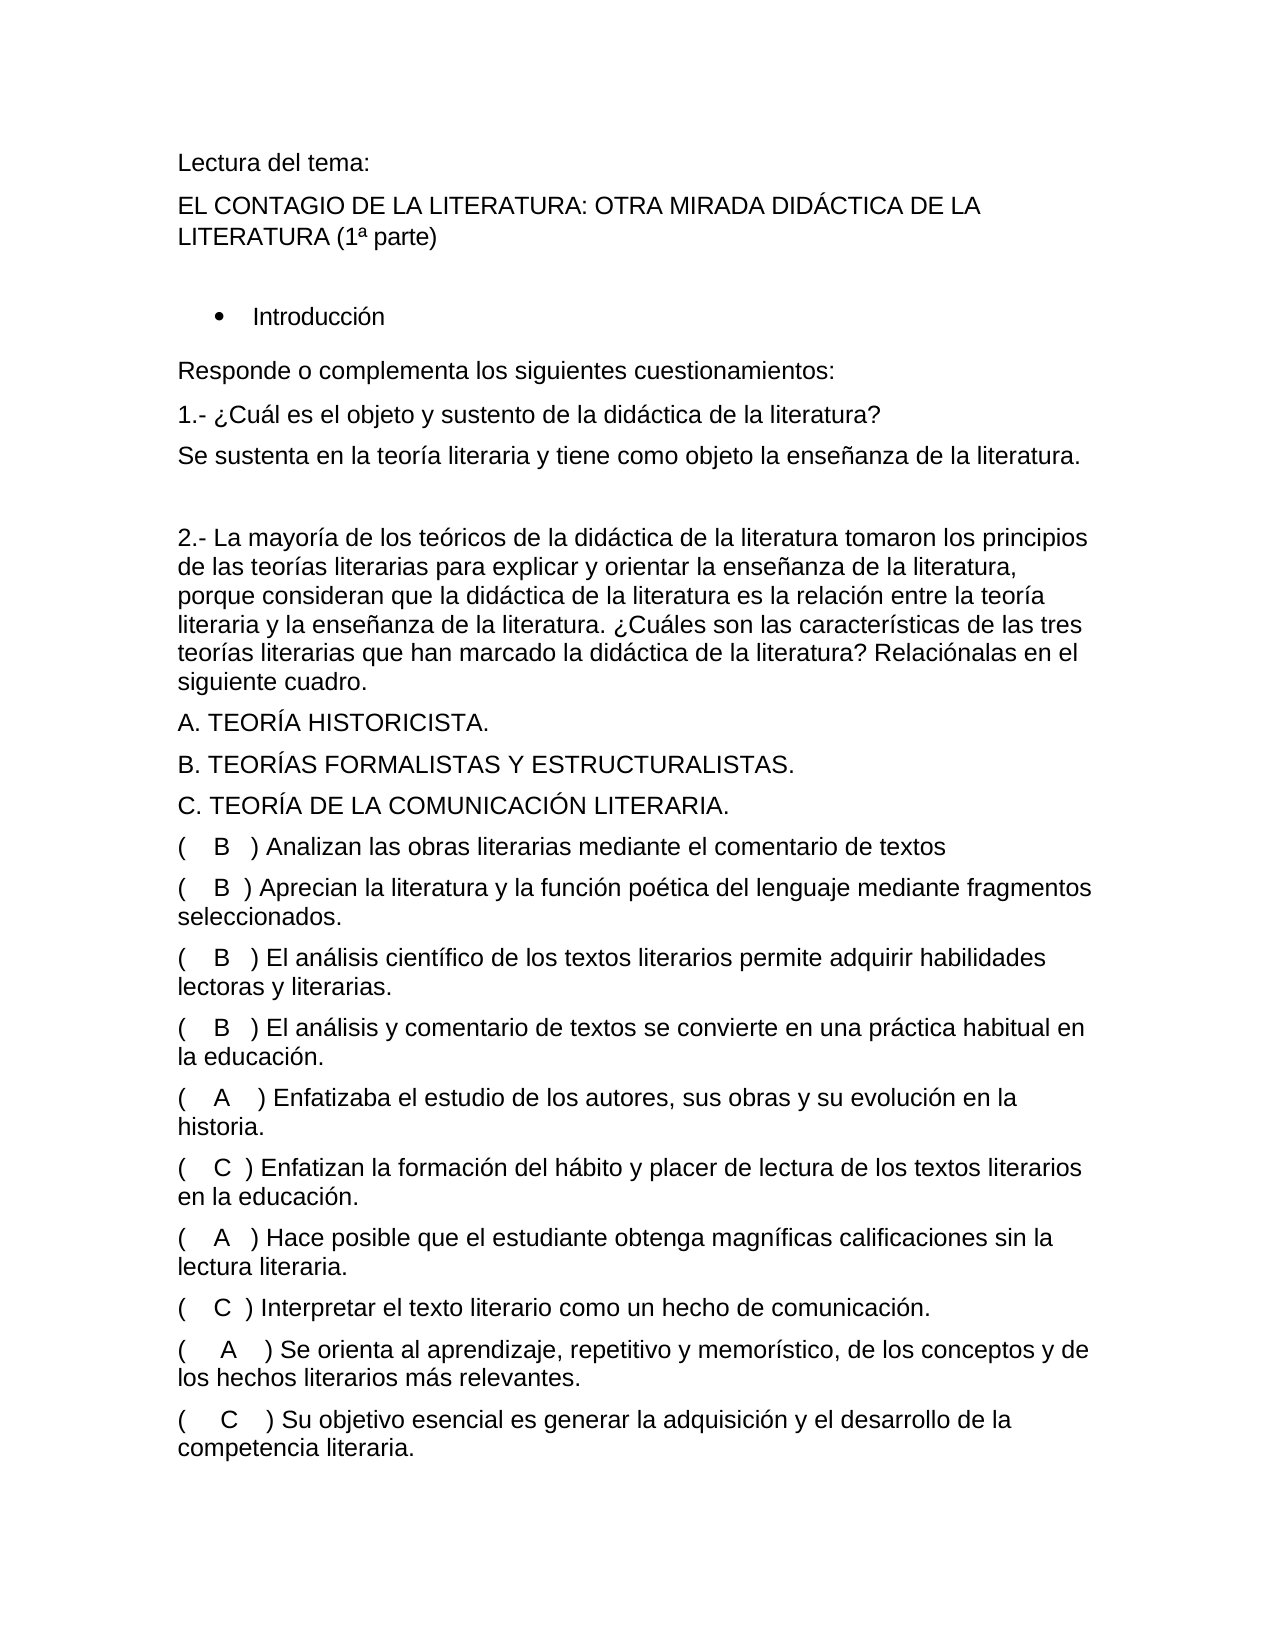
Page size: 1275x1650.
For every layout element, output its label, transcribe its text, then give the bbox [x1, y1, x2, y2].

text 1.- ¿Cuál es el objeto y sustento de la didáctica de la literatura? [177, 399, 1098, 428]
text 2.- La mayoría de los teóricos de la didáctica de la literatura tomaron los principios de las teorías literarias para explicar y orientar la enseñanza de la literatura, porque consideran que la didáctica de la literatura es la relación entre la teoría literaria y la enseñanza de la literatura. ¿Cuáles son las características de las tres teorías literarias que han marcado la didáctica de la literatura? Relaciónalas en el siguiente cuadro. [177, 523, 1098, 696]
text C. TEORÍA DE LA COMUNICACIÓN LITERARIA. [177, 791, 1098, 819]
text ( B ) El análisis y comentario de textos se convierte en una práctica habitual en la educación. [177, 1013, 1098, 1071]
text B. TEORÍAS FORMALISTAS Y ESTRUCTURALISTAS. [177, 749, 1098, 778]
list Introducción [215, 302, 1098, 331]
text Lectura del tema: [177, 148, 1098, 176]
text ( B ) El análisis científico de los textos literarios permite adquirir habilidades lectoras y literarias. [177, 943, 1098, 1001]
text EL CONTAGIO DE LA LITERATURA: OTRA MIRADA DIDÁCTICA DE LA LITERATURA (1ª parte) [177, 191, 1098, 250]
text ( B ) Analizan las obras literarias mediante el comentario de textos [177, 832, 1098, 861]
text A. TEORÍA HISTORICISTA. [177, 708, 1098, 737]
text Responde o complementa los siguientes cuestionamientos: [177, 356, 1098, 385]
text ( C ) Enfatizan la formación del hábito y placer de lectura de los textos literarios en la educación. [177, 1153, 1098, 1211]
text ( C ) Interpretar el texto literario como un hecho de comunicación. [177, 1293, 1098, 1322]
text ( A ) Se orienta al aprendizaje, repetitivo y memorístico, de los conceptos y de los hechos literarios más relevantes. [177, 1334, 1098, 1392]
text ( A ) Hace posible que el estudiante obtenga magníficas calificaciones sin la lectura literaria. [177, 1223, 1098, 1281]
text ( C ) Su objetivo esencial es generar la adquisición y el desarrollo de la competencia literaria. [177, 1404, 1098, 1462]
text ( B ) Aprecian la literatura y la función poética del lenguaje mediante fragmentos seleccionados. [177, 873, 1098, 931]
text ( A ) Enfatizaba el estudio de los autores, sus obras y su evolución en la historia. [177, 1083, 1098, 1141]
text Se sustenta en la teoría literaria y tiene como objeto la enseñanza de la literatura. [177, 441, 1098, 469]
